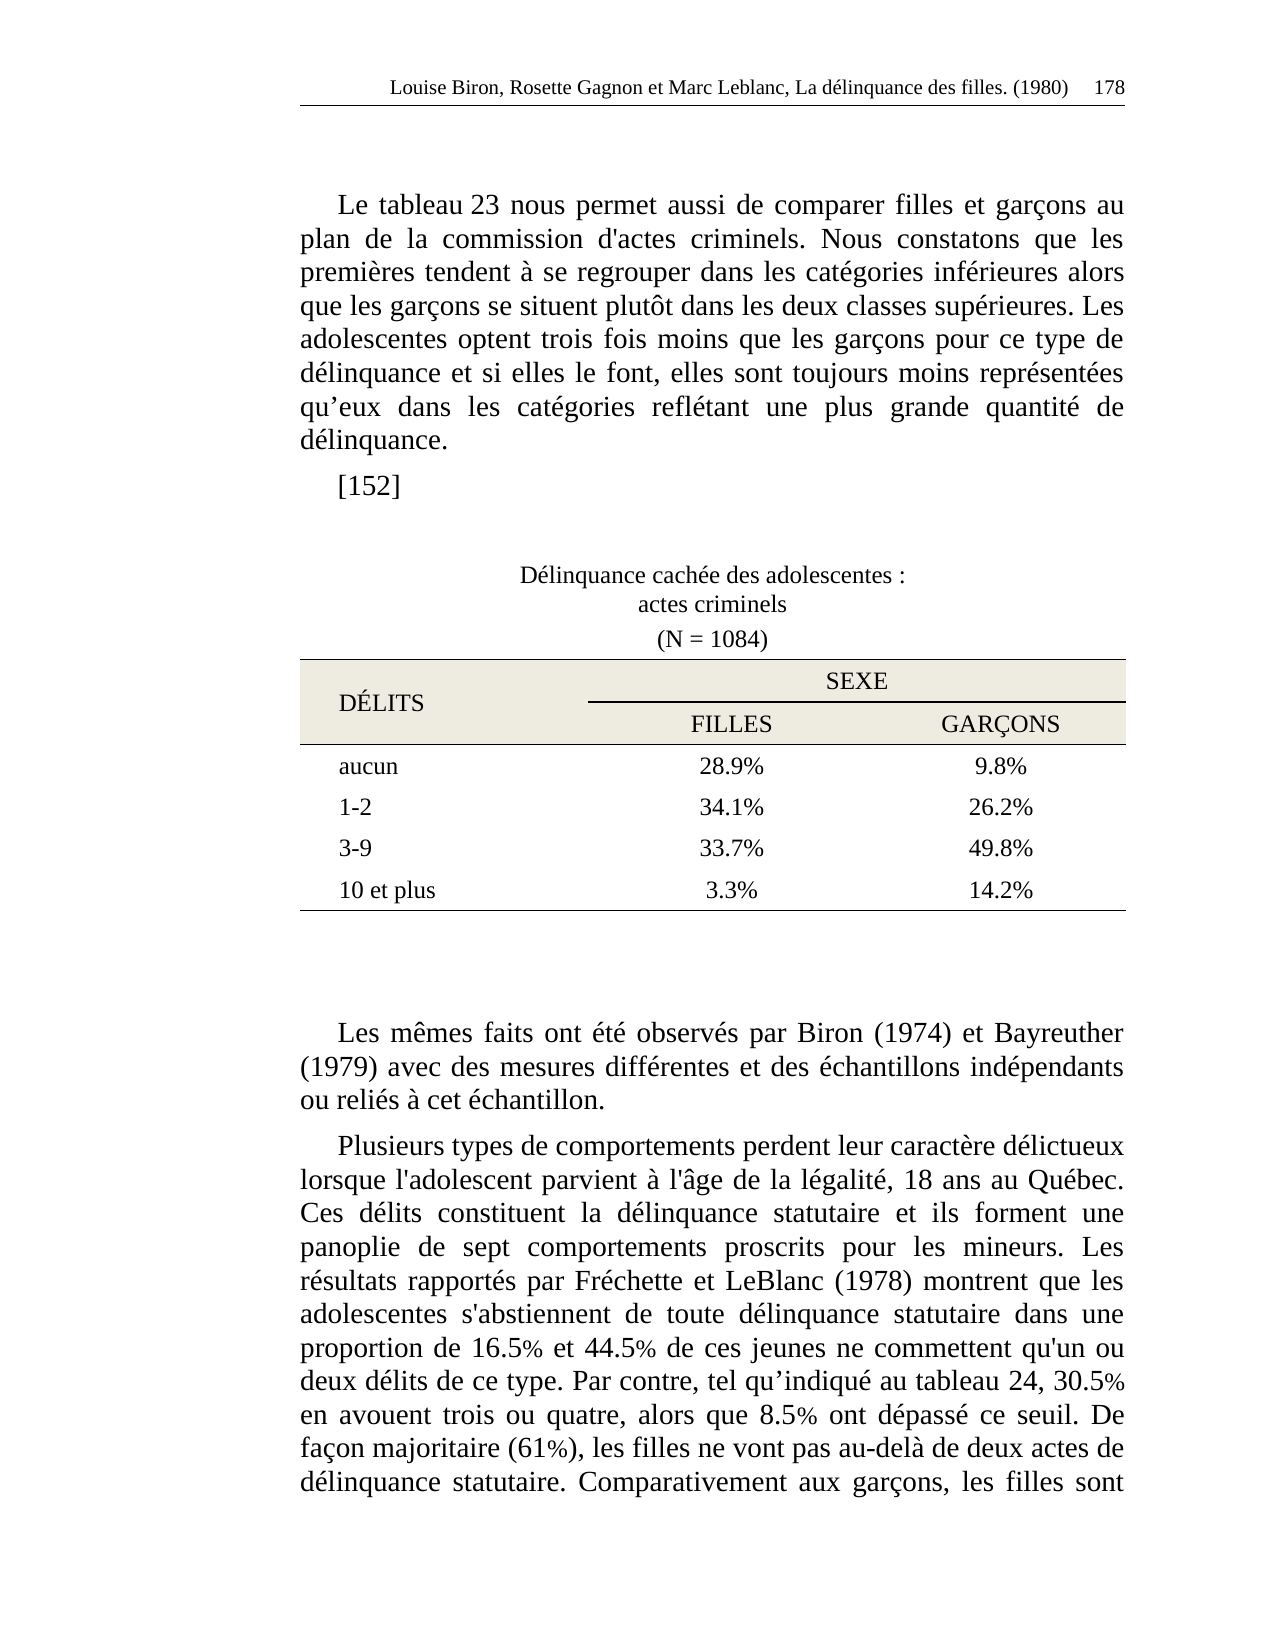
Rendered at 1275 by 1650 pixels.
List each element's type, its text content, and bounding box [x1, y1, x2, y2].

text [300, 1128, 1125, 1497]
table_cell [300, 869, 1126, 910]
text [152] [300, 468, 1125, 502]
text (N = 1084) [300, 624, 1125, 653]
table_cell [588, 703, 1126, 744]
text Les mêmes faits ont été observés par Biron (1974) et Bayreuther (1979) avec des mesures différentes et des échantillons indépendants ou reliés à cet échantillon. [300, 1015, 1125, 1116]
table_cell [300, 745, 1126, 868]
text Délinquance cachée des adolescentes : actes criminels [300, 560, 1125, 618]
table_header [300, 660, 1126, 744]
text Le tableau 23 nous permet aussi de comparer filles et garçons au plan de la commission d'actes criminels. Nous constatons que les premières tendent à se regrouper dans les catégories inférieures alors que les garçons se situent plutôt dans les deux classes supérieures. Les adolescentes optent trois fois moins que les garçons pour ce type de délinquance et si elles le font, elles sont toujours moins représentées qu’eux dans les catégories reflétant une plus grande quantité de délinquance. [300, 187, 1125, 456]
